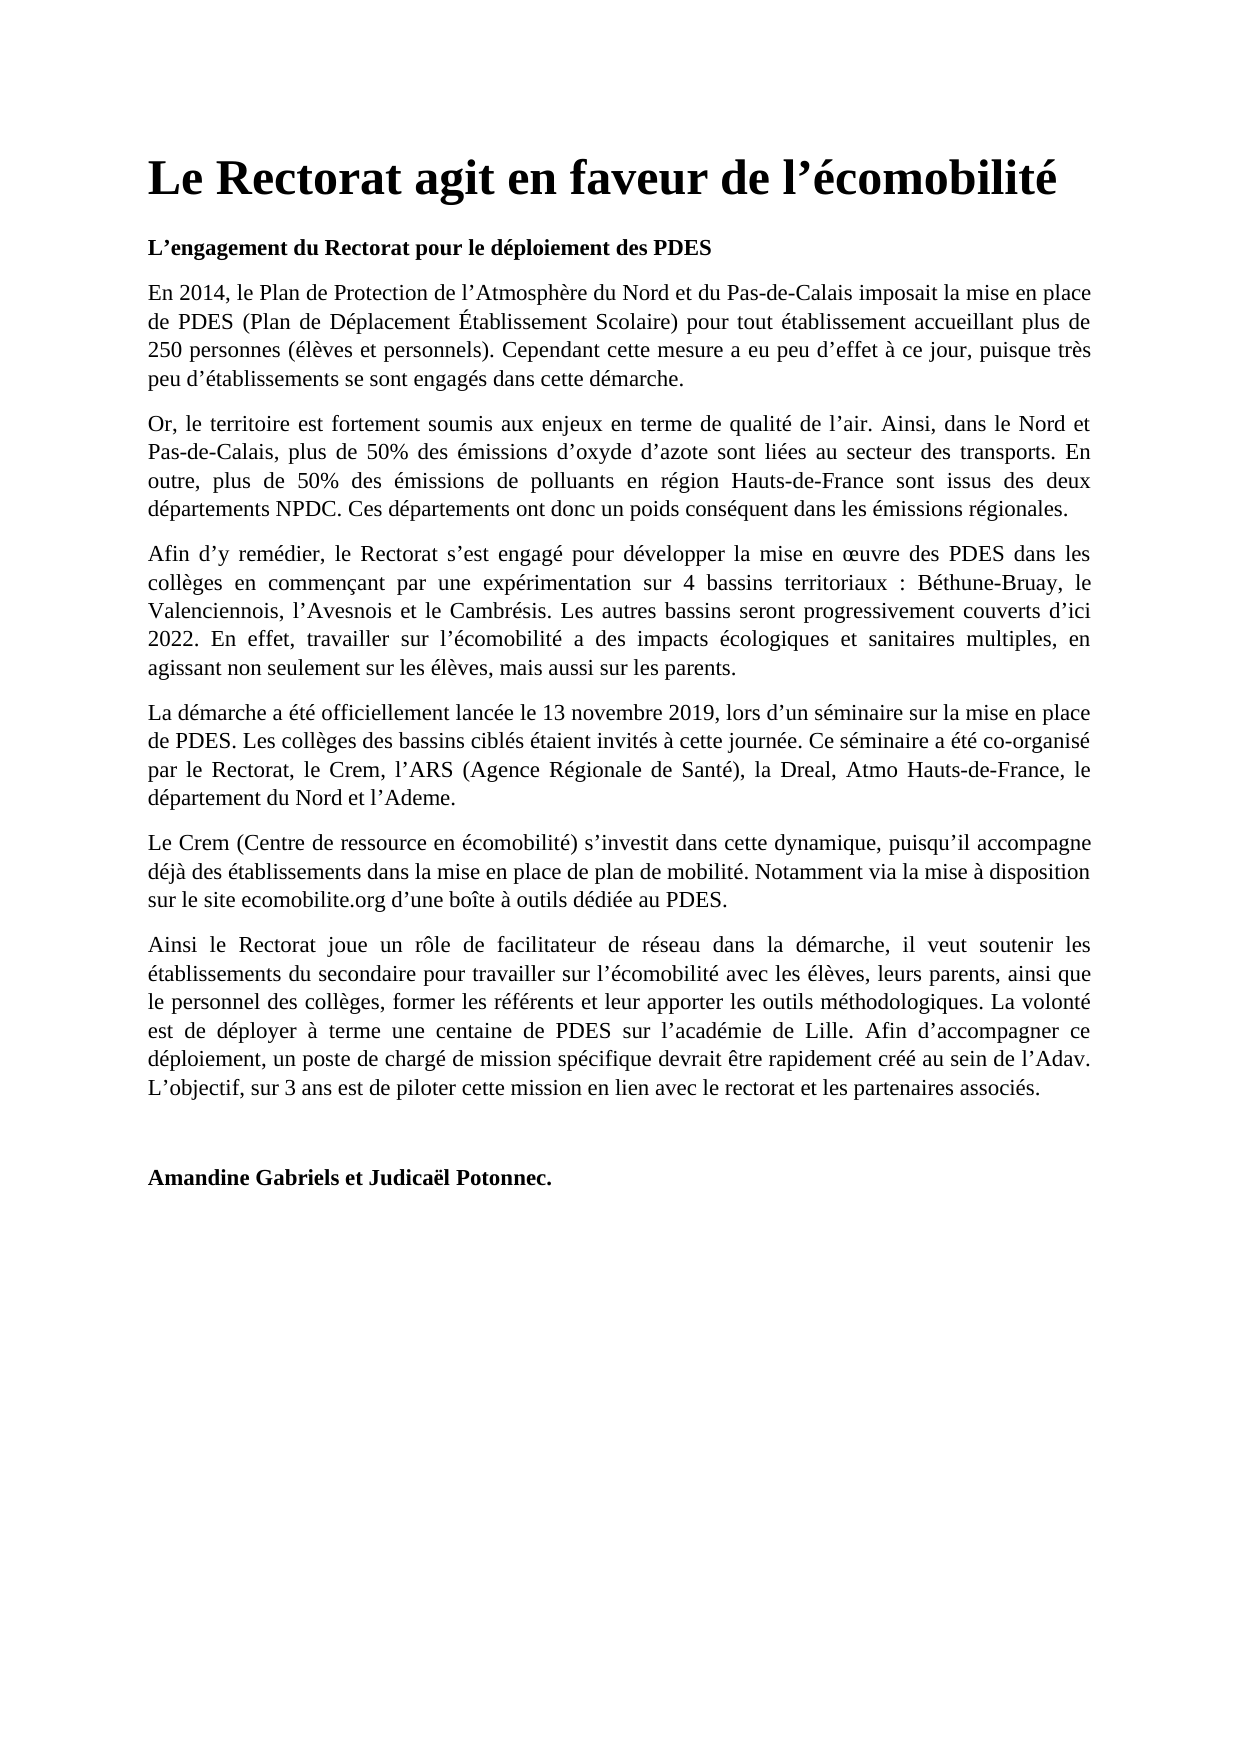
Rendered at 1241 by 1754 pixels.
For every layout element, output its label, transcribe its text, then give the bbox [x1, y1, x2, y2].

text Le Crem (Centre de ressource en écomobilité) s’investit dans cette dynamique, puisqu’il accompagne déjà des établissements dans la mise en place de plan de mobilité. Notamment via la mise à disposition sur le site ecomobilite.org d’une boîte à outils dédiée au PDES. [148, 829, 1093, 913]
text Ainsi le Rectorat joue un rôle de facilitateur de réseau dans la démarche, il veut soutenir les établissements du secondaire pour travailler sur l’écomobilité avec les élèves, leurs parents, ainsi que le personnel des collèges, former les référents et leur apporter les outils méthodologiques. La volonté est de déployer à terme une centaine de PDES sur l’académie de Lille. Afin d’accompagner ce déploiement, un poste de chargé de mission spécifique devrait être rapidement créé au sein de l’Adav. L’objectif, sur 3 ans est de piloter cette mission en lien avec le rectorat et les partenaires associés. [148, 931, 1093, 1100]
text Amandine Gabriels et Judicaël Potonnec. [148, 1164, 1093, 1190]
text Afin d’y remédier, le Rectorat s’est engagé pour développer la mise en œuvre des PDES dans les collèges en commençant par une expérimentation sur 4 bassins territoriaux : Béthune-Bruay, le Valenciennois, l’Avesnois et le Cambrésis. Les autres bassins seront progressivement couverts d’ici 2022. En effet, travailler sur l’écomobilité a des impacts écologiques et sanitaires multiples, en agissant non seulement sur les élèves, mais aussi sur les parents. [148, 540, 1093, 680]
text En 2014, le Plan de Protection de l’Atmosphère du Nord et du Pas-de-Calais imposait la mise en place de PDES (Plan de Déplacement Établissement Scolaire) pour tout établissement accueillant plus de 250 personnes (élèves et personnels). Cependant cette mesure a eu peu d’effet à ce jour, puisque très peu d’établissements se sont engagés dans cette démarche. [148, 279, 1093, 391]
subtitle Le Rectorat agit en faveur de l’écomobilité [148, 148, 1093, 205]
text Or, le territoire est fortement soumis aux enjeux en terme de qualité de l’air. Ainsi, dans le Nord et Pas-de-Calais, plus de 50% des émissions d’oxyde d’azote sont liées au secteur des transports. En outre, plus de 50% des émissions de polluants en région Hauts-de-France sont issus des deux départements NPDC. Ces départements ont donc un poids conséquent dans les émissions régionales. [148, 410, 1093, 521]
text La démarche a été officiellement lancée le 13 novembre 2019, lors d’un séminaire sur la mise en place de PDES. Les collèges des bassins ciblés étaient invités à cette journée. Ce séminaire a été co-organisé par le Rectorat, le Crem, l’ARS (Agence Régionale de Santé), la Dreal, Atmo Hauts-de-France, le département du Nord et l’Ademe. [148, 699, 1093, 811]
text L’engagement du Rectorat pour le déploiement des PDES [148, 234, 1093, 261]
